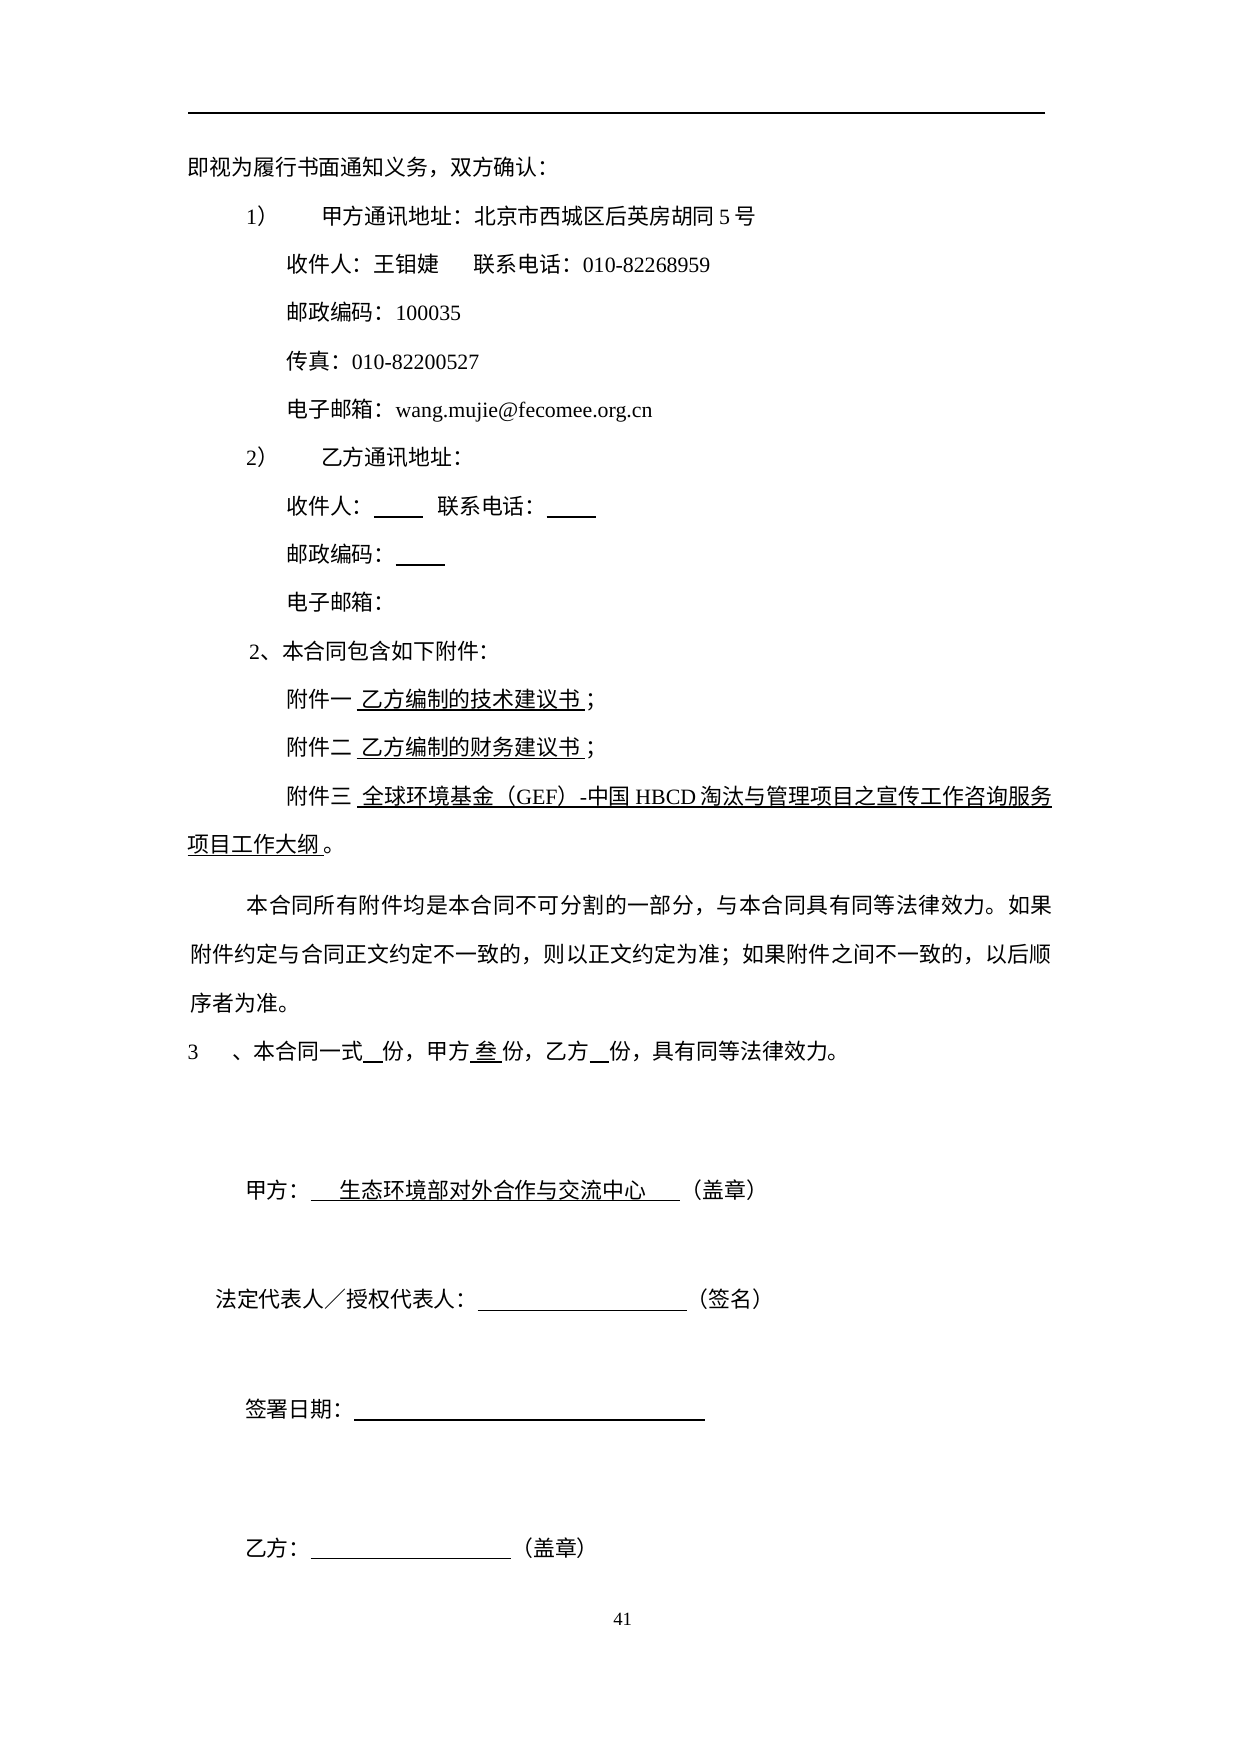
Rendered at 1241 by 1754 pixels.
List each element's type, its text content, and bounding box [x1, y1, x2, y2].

text 附件一 乙方编制的技术建议书 ； [187, 682, 1053, 714]
text 本合同所有附件均是本合同不可分割的一部分，与本合同具有同等法律效力。如果附件约定与合同正文约定不一致的，则以正文约定为准；如果附件之间不一致的，以后顺序者为准。 [190, 888, 1053, 1018]
list 甲方通讯地址：北京市西城区后英房胡同5号 [246, 198, 1053, 231]
text 邮政编码：100035 [187, 295, 1053, 327]
text 电子邮箱：wang.mujie@fecomee.org.cn [187, 392, 1053, 424]
list 、本合同一式 份，甲方 叁 份，乙方 份，具有同等法律效力。 [187, 1034, 1053, 1066]
text 2、本合同包含如下附件： [187, 633, 1053, 666]
text 收件人： 联系电话： [187, 488, 1053, 521]
text 附件三 全球环境基金（GEF）-中国HBCD淘汰与管理项目之宣传工作咨询服务项目工作大纲 。 [187, 778, 1053, 859]
text 乙方： （盖章） [187, 1530, 1053, 1563]
text 附件二 乙方编制的财务建议书 ； [187, 730, 1053, 762]
text 签署日期： [187, 1392, 1053, 1424]
text 传真：010-82200527 [187, 343, 1053, 376]
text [187, 150, 1053, 182]
text 邮政编码： [187, 537, 1053, 569]
text 法定代表人／授权代表人： （签名） [187, 1282, 1053, 1314]
text 甲方： 生态环境部对外合作与交流中心 （盖章） [187, 1172, 1053, 1205]
list 乙方通讯地址： [246, 440, 1053, 472]
text 电子邮箱： [187, 585, 1053, 617]
text 收件人：王钼婕 联系电话：010-82268959 [187, 247, 1053, 279]
